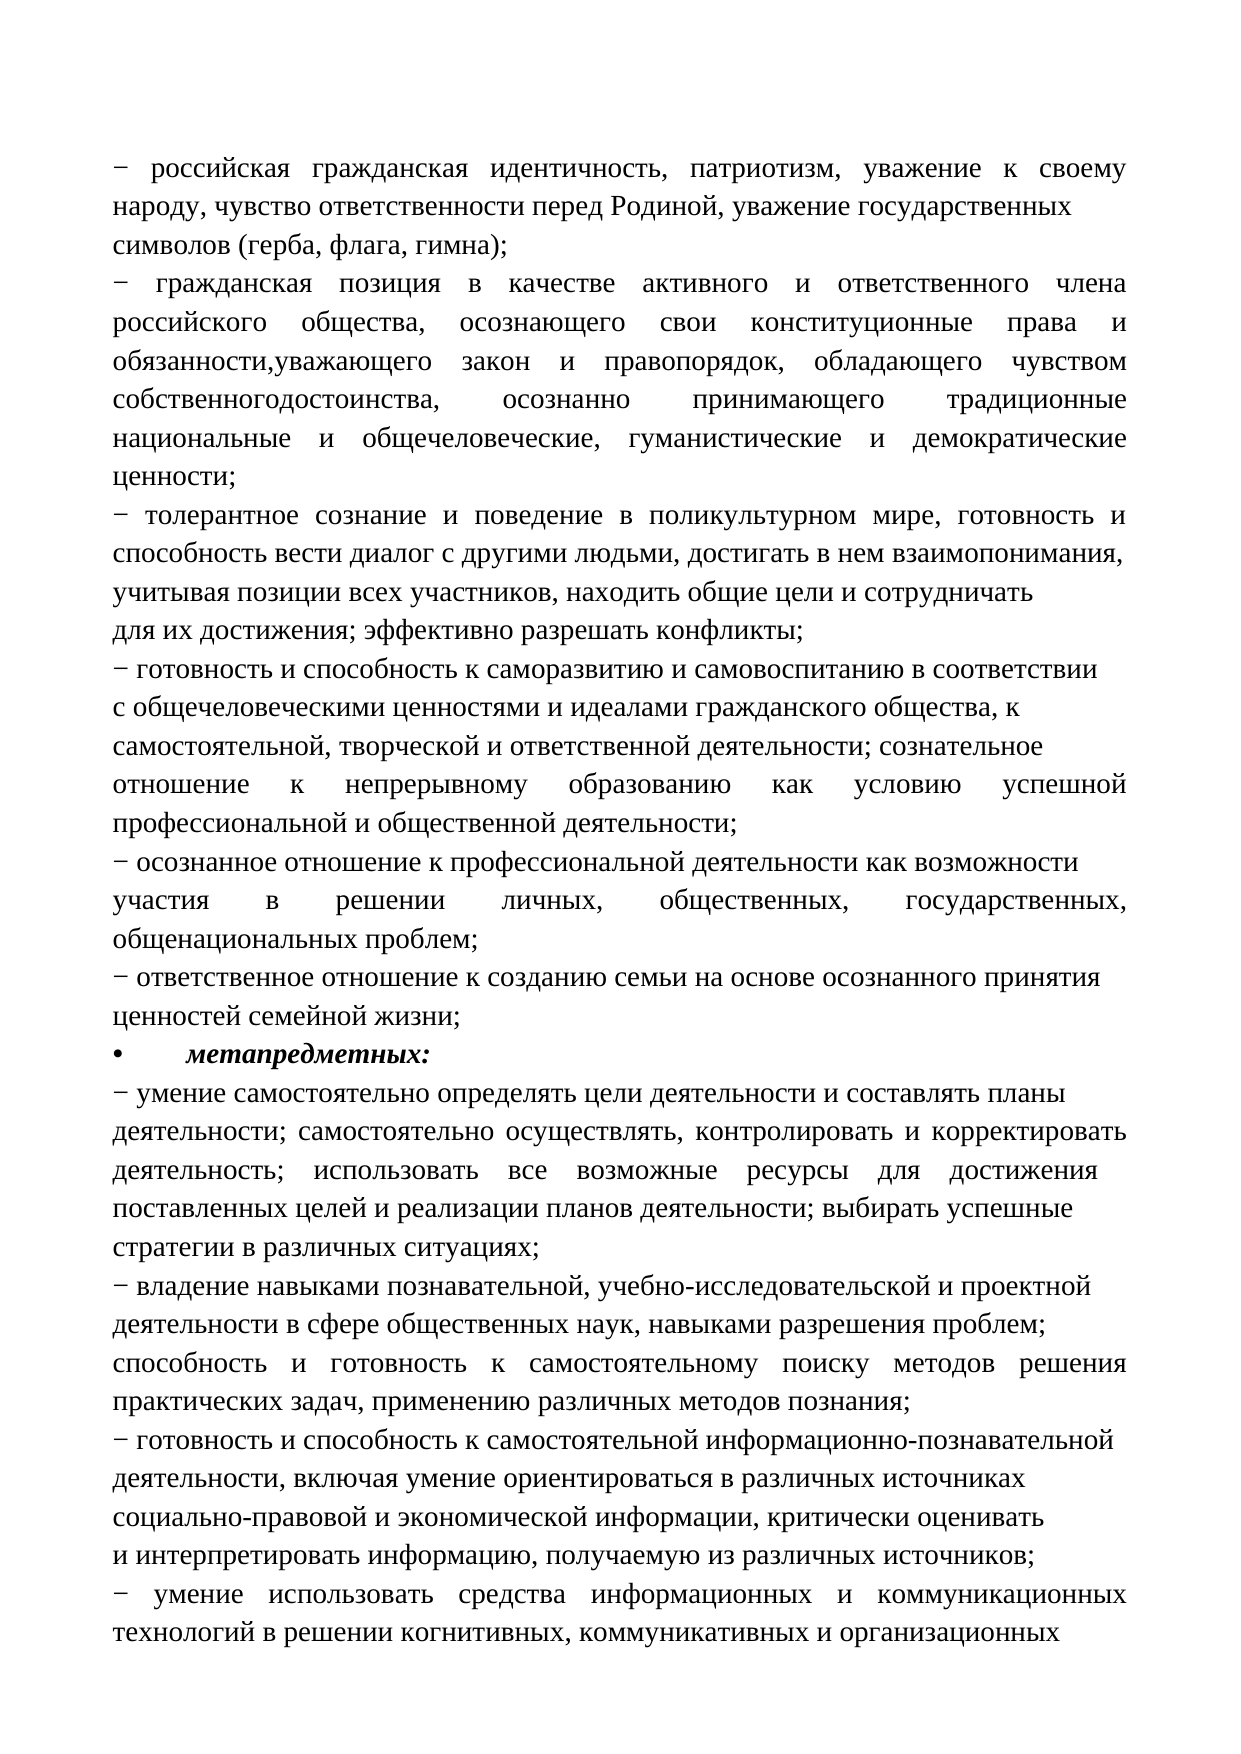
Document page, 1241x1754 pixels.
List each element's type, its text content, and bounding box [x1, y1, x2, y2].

text − умение самостоятельно определять цели деятельности и составлять планы [112, 1075, 1128, 1108]
text − готовность и способность к самостоятельной информационно-познавательной [112, 1422, 1128, 1455]
text способность и готовность к самостоятельному поиску методов решения практических задач, применению различных методов познания; [112, 1345, 1128, 1417]
text для их достижения; эффективно разрешать конфликты; [112, 612, 1128, 646]
text • метапредметных: [112, 1036, 1128, 1070]
text − осознанное отношение к профессиональной деятельности как возможности [112, 844, 1128, 877]
text стратегии в различных ситуациях; [112, 1229, 1128, 1263]
text ценностей семейной жизни; [112, 998, 1128, 1031]
text − владение навыками познавательной, учебно-исследовательской и проектной [112, 1268, 1128, 1301]
text − ответственное отношение к созданию семьи на основе осознанного принятия [112, 959, 1128, 993]
text участия в решении личных, общественных, государственных, общенациональных проблем; [112, 882, 1128, 954]
text − толерантное сознание и поведение в поликультурном мире, готовность и способность вести диалог с другими людьми, достигать в нем взаимопонимания, [112, 497, 1128, 569]
text − умение использовать средства информационных и коммуникационных технологий в решении когнитивных, коммуникативных и организационных [112, 1576, 1128, 1648]
text − российская гражданская идентичность, патриотизм, уважение к своему народу, чувство ответственности перед Родиной, уважение государственных [112, 150, 1128, 222]
text символов (герба, флага, гимна); [112, 227, 1128, 261]
text деятельности, включая умение ориентироваться в различных источниках [112, 1460, 1128, 1494]
text учитывая позиции всех участников, находить общие цели и сотрудничать [112, 574, 1128, 607]
text самостоятельной, творческой и ответственной деятельности; сознательное [112, 728, 1128, 762]
text − готовность и способность к саморазвитию и самовоспитанию в соответствии [112, 651, 1128, 684]
text − гражданская позиция в качестве активного и ответственного члена российского общества, осознающего свои конституционные права и обязанности,уважающего закон и правопорядок, обладающего чувством собственногодостоинства, осознанно принимающего традиционные национальные и общечеловеческие, гуманистические и демократические ценности; [112, 266, 1128, 492]
text социально-правовой и экономической информации, критически оценивать [112, 1499, 1128, 1532]
text деятельности в сфере общественных наук, навыками разрешения проблем; [112, 1306, 1128, 1340]
text деятельности; самостоятельно осуществлять, контролировать и корректировать деятельность; использовать все возможные ресурсы для достижения поставленных целей и реализации планов деятельности; выбирать успешные [112, 1113, 1128, 1224]
text отношение к непрерывному образованию как условию успешной профессиональной и общественной деятельности; [112, 767, 1128, 839]
text и интерпретировать информацию, получаемую из различных источников; [112, 1537, 1128, 1571]
text с общечеловеческими ценностями и идеалами гражданского общества, к [112, 689, 1128, 723]
